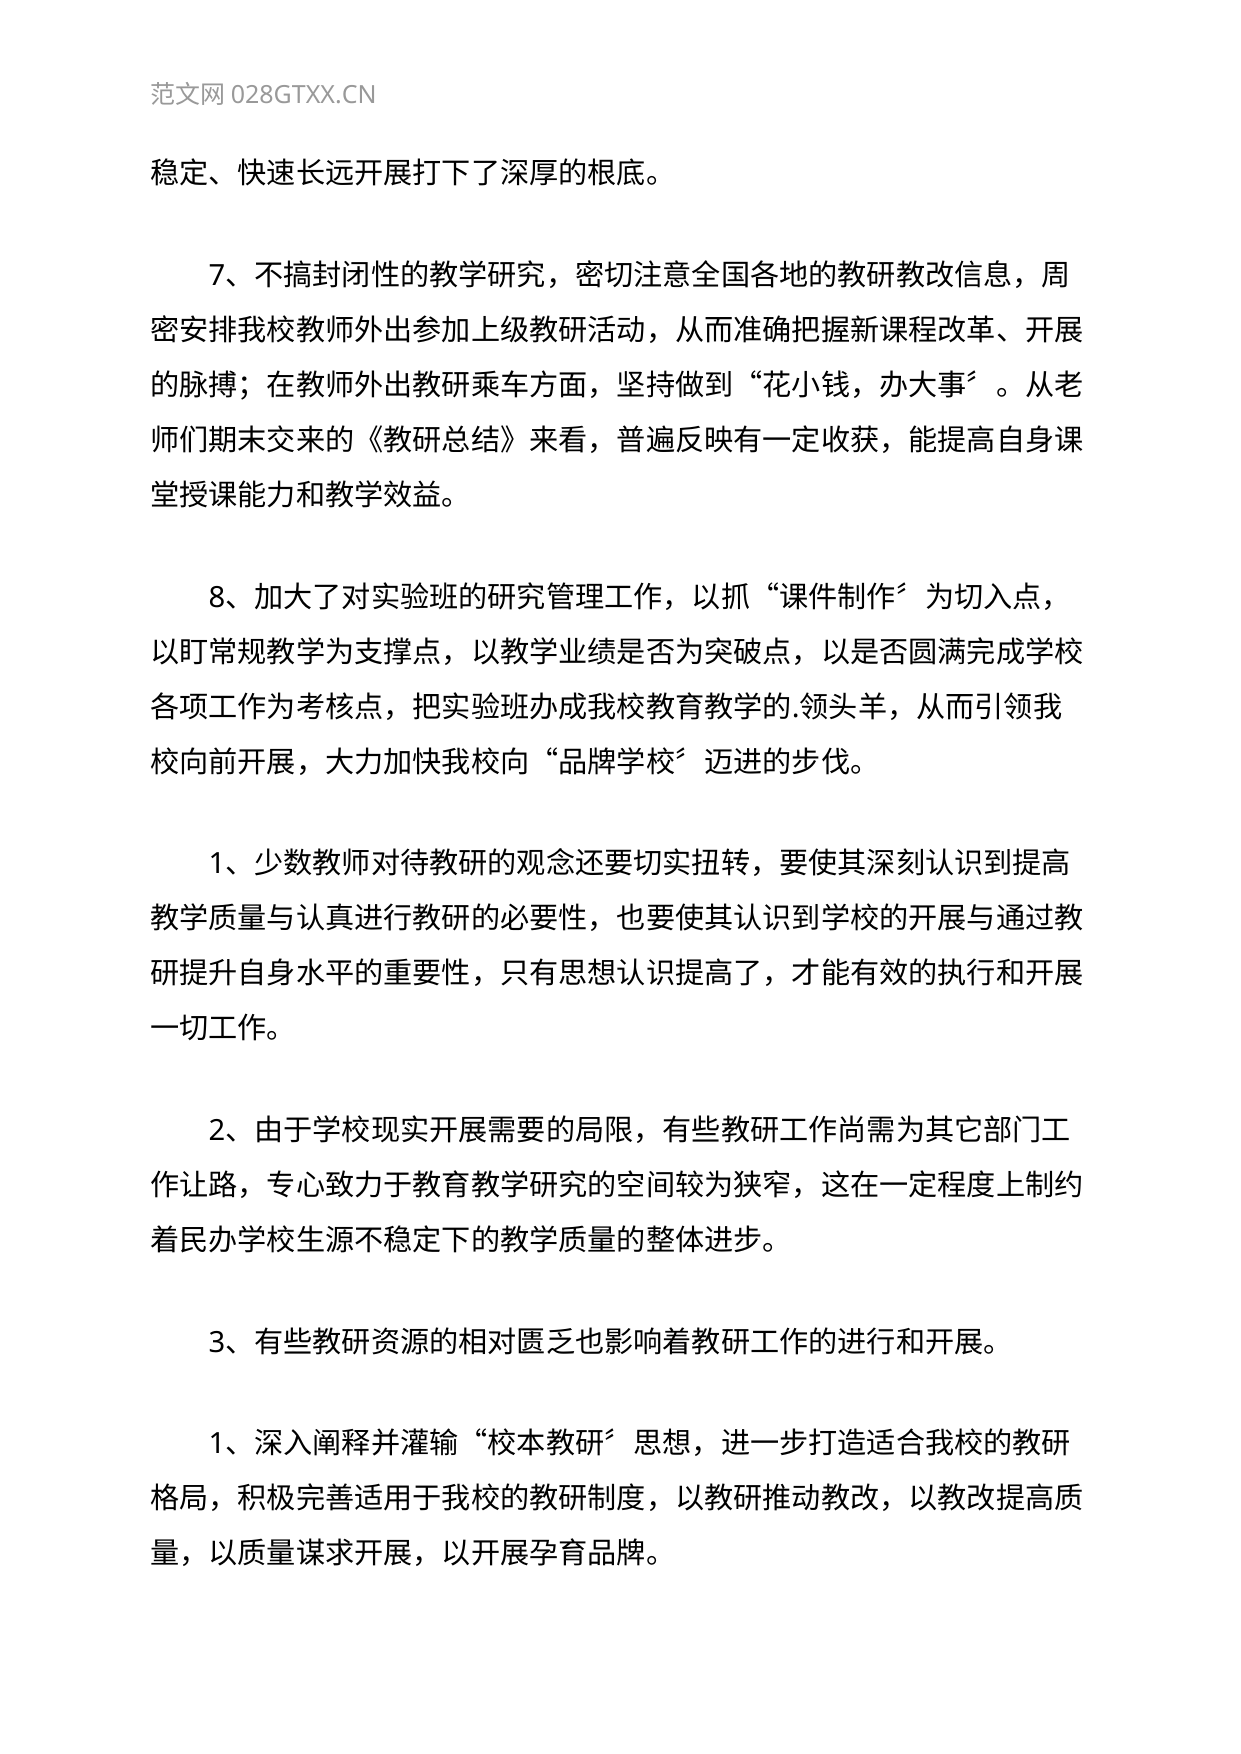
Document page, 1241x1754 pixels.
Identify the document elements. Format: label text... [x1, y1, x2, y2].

text 2、由于学校现实开展需要的局限，有些教研工作尚需为其它部门工作让路，专心致力于教育教学研究的空间较为狭窄，这在一定程度上制约着民办学校生源不稳定下的教学质量的整体进步。 [150, 1106, 1090, 1259]
text 1、少数教师对待教研的观念还要切实扭转，要使其深刻认识到提高教学质量与认真进行教研的必要性，也要使其认识到学校的开展与通过教研提升自身水平的重要性，只有思想认识提高了，才能有效的执行和开展一切工作。 [150, 840, 1090, 1047]
text 3、有些教研资源的相对匮乏也影响着教研工作的进行和开展。 [150, 1318, 1090, 1361]
text 7、不搞封闭性的教学研究，密切注意全国各地的教研教改信息，周密安排我校教师外出参加上级教研活动，从而准确把握新课程改革、开展的脉搏；在教师外出教研乘车方面，坚持做到“花小钱，办大事〞。从老师们期末交来的《教研总结》来看，普遍反映有一定收获，能提高自身课堂授课能力和教学效益。 [150, 252, 1090, 514]
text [150, 150, 1090, 192]
text 8、加大了对实验班的研究管理工作，以抓“课件制作〞为切入点，以盯常规教学为支撑点，以教学业绩是否为突破点，以是否圆满完成学校各项工作为考核点，把实验班办成我校教育教学的.领头羊，从而引领我校向前开展，大力加快我校向“品牌学校〞迈进的步伐。 [150, 573, 1090, 780]
text 1、深入阐释并灌输“校本教研〞思想，进一步打造适合我校的教研格局，积极完善适用于我校的教研制度，以教研推动教改，以教改提高质量，以质量谋求开展，以开展孕育品牌。 [150, 1420, 1090, 1572]
